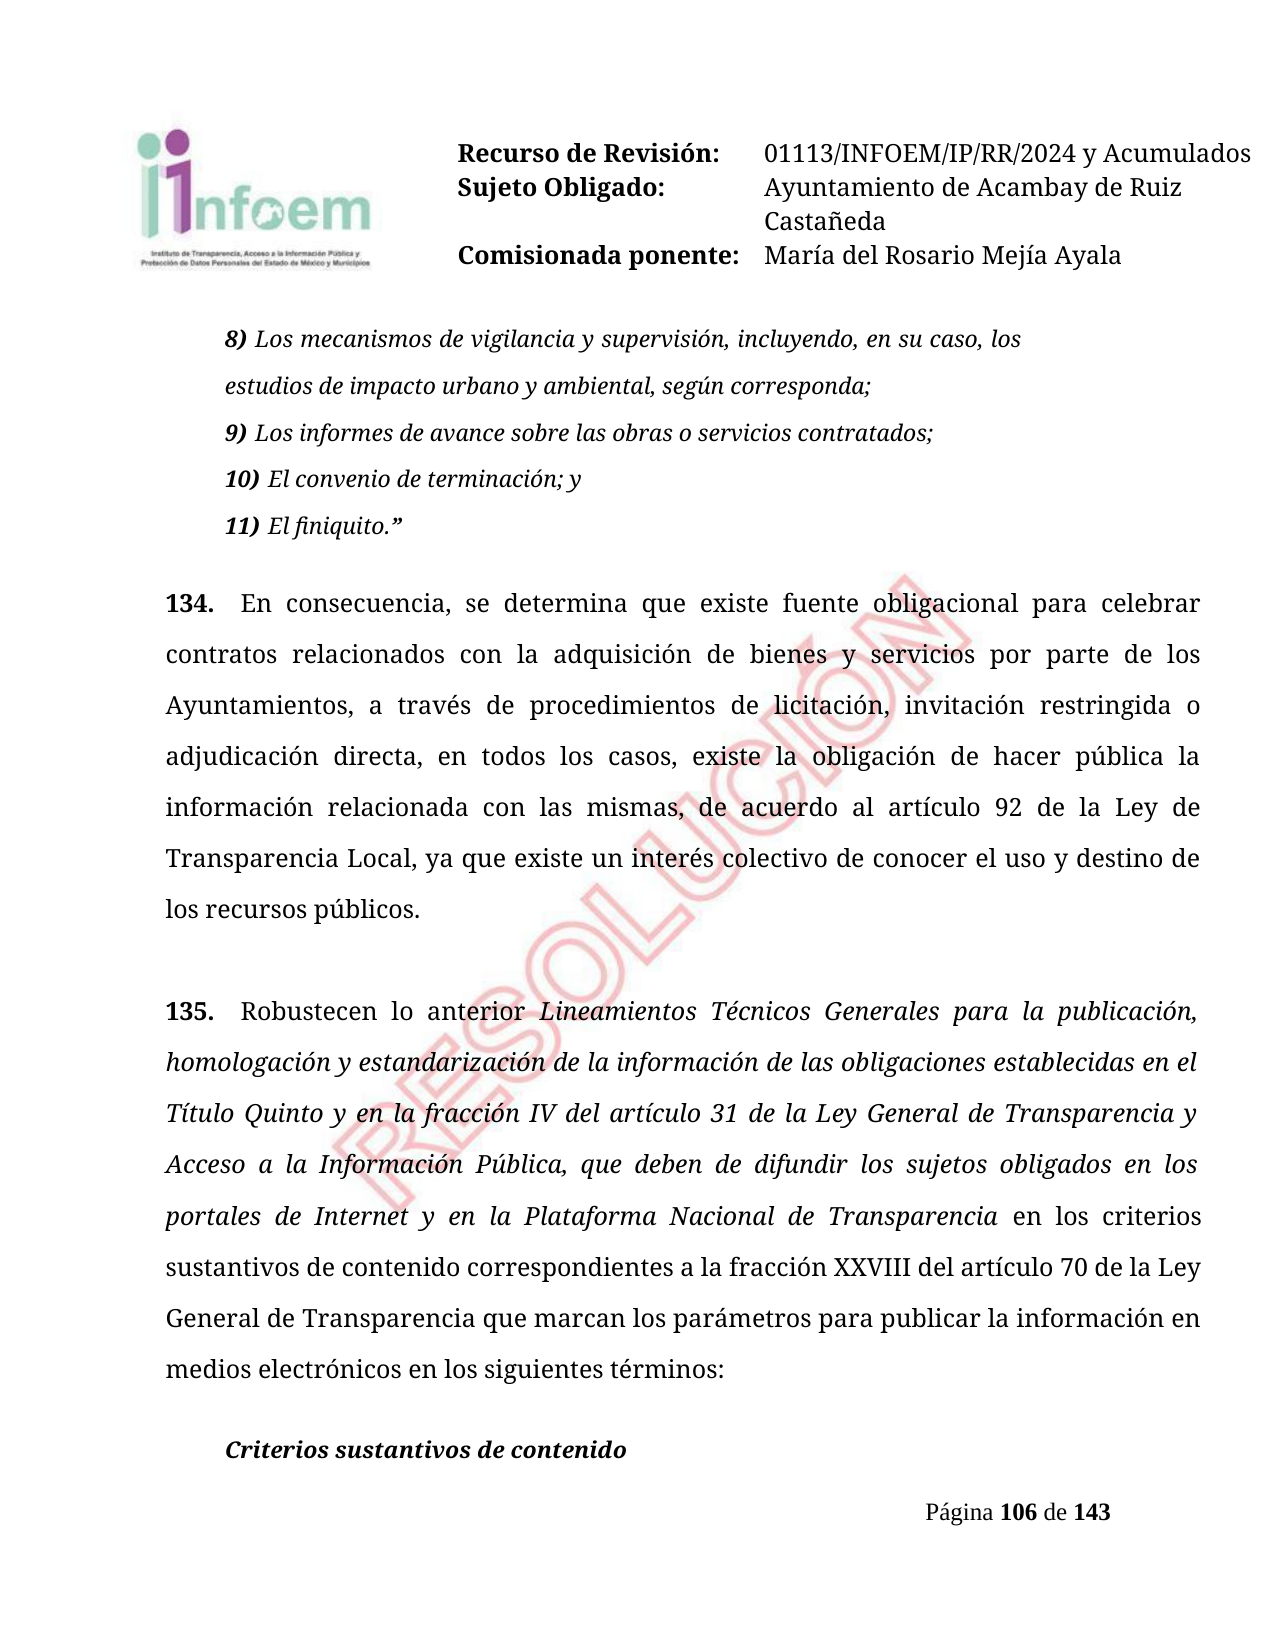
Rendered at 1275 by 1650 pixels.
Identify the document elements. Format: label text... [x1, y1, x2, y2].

text Criterios sustantivos de contenido [224, 1433, 1046, 1465]
list Robustecen lo anterior Lineamientos Técnicos Generales para la publicación, homologación y estandarización de la información de las obligaciones establecidas en el Título Quinto y en la fracción IV del artículo 31 de la Ley General de Transparencia y Acceso a la Información Pública, que deben de difundir los sujetos obligados en los portales de Internet y en la Plataforma Nacional de Transparencia en los criterios sustantivos de contenido correspondientes a la fracción XXVIII del artículo 70 de la Ley General de Transparencia que marcan los parámetros para publicar la información en medios electrónicos en los siguientes términos: [165, 994, 1202, 1385]
picture [22, 71, 1251, 1650]
list En consecuencia, se determina que existe fuente obligacional para celebrar contratos relacionados con la adquisición de bienes y servicios por parte de los Ayuntamientos, a través de procedimientos de licitación, invitación restringida o adjudicación directa, en todos los casos, existe la obligación de hacer pública la información relacionada con las mismas, de acuerdo al artículo 92 de la Ley de Transparencia Local, ya que existe un interés colectivo de conocer el uso y destino de los recursos públicos. [165, 586, 1202, 926]
text 10) El convenio de terminación; y [224, 463, 1025, 495]
text 9) Los informes de avance sobre las obras o servicios contratados; [224, 417, 1025, 448]
text 11) El finiquito.” [224, 510, 1025, 542]
text 8) Los mecanismos de vigilancia y supervisión, incluyendo, en su caso, los estudios de impacto urbano y ambiental, según corresponda; [224, 323, 1025, 401]
